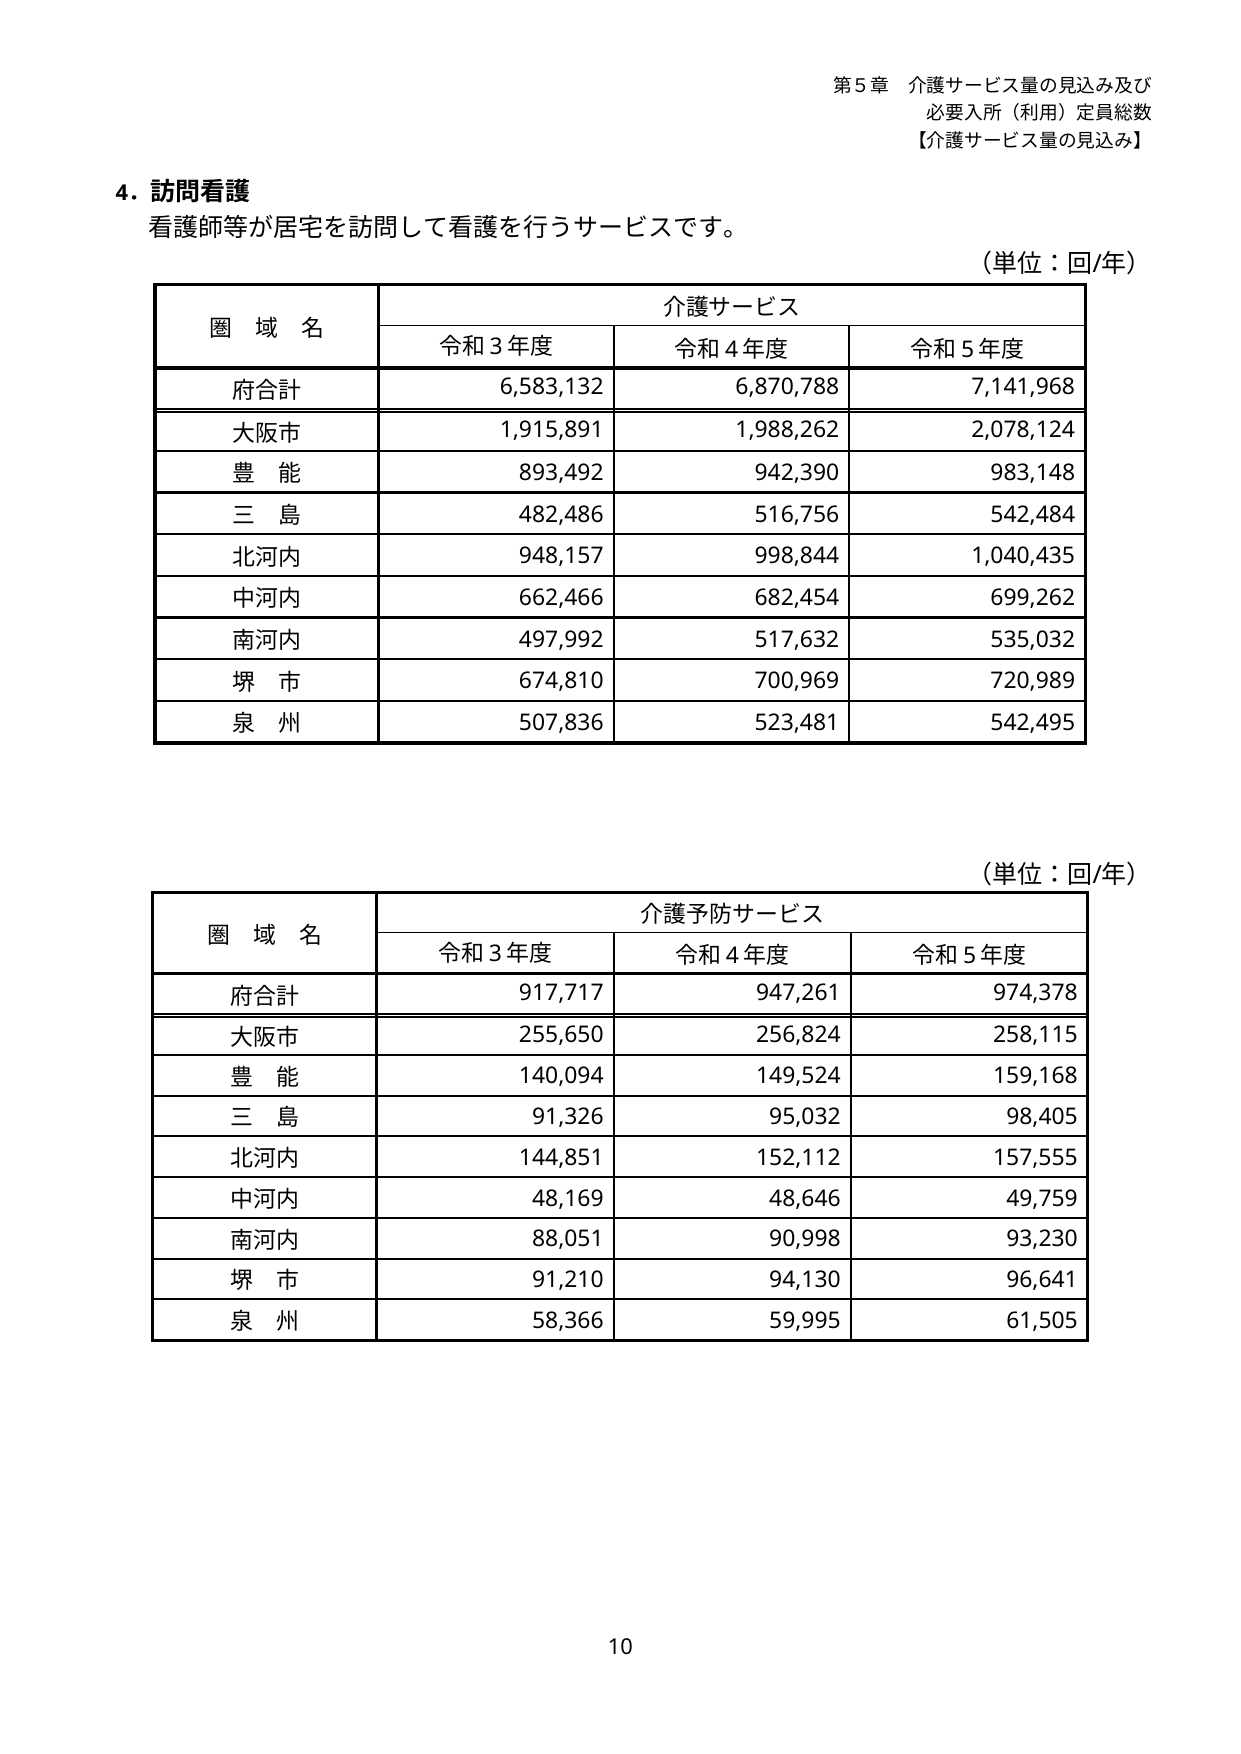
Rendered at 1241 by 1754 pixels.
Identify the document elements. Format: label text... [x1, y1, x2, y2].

table_cell 258,115 [852, 1018, 1086, 1054]
table_cell 998,844 [615, 535, 848, 575]
table_cell 95,032 [615, 1097, 850, 1135]
table_cell 三 島 [154, 1097, 375, 1135]
table_cell 61,505 [852, 1300, 1086, 1339]
table_cell 堺 市 [154, 1260, 375, 1298]
table_header 介護予防サービス [378, 894, 1086, 932]
table_cell 豊 能 [157, 452, 377, 491]
table_cell 140,094 [378, 1056, 613, 1094]
text （単位：回/年） [89, 854, 1151, 891]
table_cell 947,261 [615, 975, 850, 1013]
table_cell 6,583,132 [380, 370, 613, 408]
table_cell 699,262 [850, 577, 1084, 616]
table_cell 令和5年度 [852, 933, 1086, 972]
table_cell 152,112 [615, 1137, 850, 1176]
table_cell 豊 能 [154, 1056, 375, 1094]
table_cell 北河内 [154, 1137, 375, 1176]
table_cell 中河内 [157, 577, 377, 616]
table_cell 523,481 [615, 702, 848, 741]
table_cell 府合計 [154, 975, 375, 1013]
table_cell 6,870,788 [615, 370, 848, 408]
table_cell 中河内 [154, 1178, 375, 1217]
table_cell 96,641 [852, 1260, 1086, 1298]
table_cell 256,824 [615, 1018, 850, 1054]
table_cell 2,078,124 [850, 413, 1084, 450]
text 看護師等が居宅を訪問して看護を行うサービスです。 [89, 207, 1151, 243]
table_cell 662,466 [380, 577, 613, 616]
table_cell 令和3年度 [380, 326, 613, 366]
table_cell 令和4年度 [615, 933, 850, 972]
table_cell 893,492 [380, 452, 613, 491]
table_cell 516,756 [615, 494, 848, 533]
table_header 圏 域 名 [154, 894, 375, 972]
table_cell 535,032 [850, 619, 1084, 658]
table_cell 堺 市 [157, 660, 377, 700]
table_cell 1,915,891 [380, 413, 613, 450]
table_cell 南河内 [157, 619, 377, 658]
table_cell 1,040,435 [850, 535, 1084, 575]
table_cell 大阪市 [154, 1018, 375, 1054]
table_cell 90,998 [615, 1219, 850, 1257]
table_cell 大阪市 [157, 413, 377, 450]
table_cell 674,810 [380, 660, 613, 700]
table_cell 507,836 [380, 702, 613, 741]
table_cell 府合計 [157, 370, 377, 408]
table_cell 48,169 [378, 1178, 613, 1217]
table_cell 542,484 [850, 494, 1084, 533]
table_cell 482,486 [380, 494, 613, 533]
table_cell 令和5年度 [850, 326, 1084, 366]
table_cell 北河内 [157, 535, 377, 575]
table_cell 942,390 [615, 452, 848, 491]
table_cell 144,851 [378, 1137, 613, 1176]
table_cell 7,141,968 [850, 370, 1084, 408]
table_cell 91,326 [378, 1097, 613, 1135]
table_header 介護サービス [380, 286, 1084, 325]
table_cell 542,495 [850, 702, 1084, 741]
table_cell 令和4年度 [615, 326, 848, 366]
table_cell 517,632 [615, 619, 848, 658]
table_cell 159,168 [852, 1056, 1086, 1094]
table_cell 令和3年度 [378, 933, 613, 972]
text 4．訪問看護 [89, 171, 1151, 207]
table_cell 682,454 [615, 577, 848, 616]
table_cell 255,650 [378, 1018, 613, 1054]
table_cell 720,989 [850, 660, 1084, 700]
table_cell 93,230 [852, 1219, 1086, 1257]
table_cell 88,051 [378, 1219, 613, 1257]
table_header 圏 域 名 [157, 286, 377, 366]
table_cell 南河内 [154, 1219, 375, 1257]
table_cell 149,524 [615, 1056, 850, 1094]
table_cell 49,759 [852, 1178, 1086, 1217]
table_cell 157,555 [852, 1137, 1086, 1176]
table_cell 58,366 [378, 1300, 613, 1339]
table_cell 59,995 [615, 1300, 850, 1339]
text （単位：回/年） [89, 243, 1151, 280]
table_cell 917,717 [378, 975, 613, 1013]
table_cell 98,405 [852, 1097, 1086, 1135]
table_cell 泉 州 [154, 1300, 375, 1339]
table_cell 948,157 [380, 535, 613, 575]
table_cell 48,646 [615, 1178, 850, 1217]
table_cell 497,992 [380, 619, 613, 658]
table_cell 700,969 [615, 660, 848, 700]
table_cell 974,378 [852, 975, 1086, 1013]
table_cell 91,210 [378, 1260, 613, 1298]
table_cell 1,988,262 [615, 413, 848, 450]
table_cell 94,130 [615, 1260, 850, 1298]
table_cell 983,148 [850, 452, 1084, 491]
table_cell 三 島 [157, 494, 377, 533]
table_cell 泉 州 [157, 702, 377, 741]
